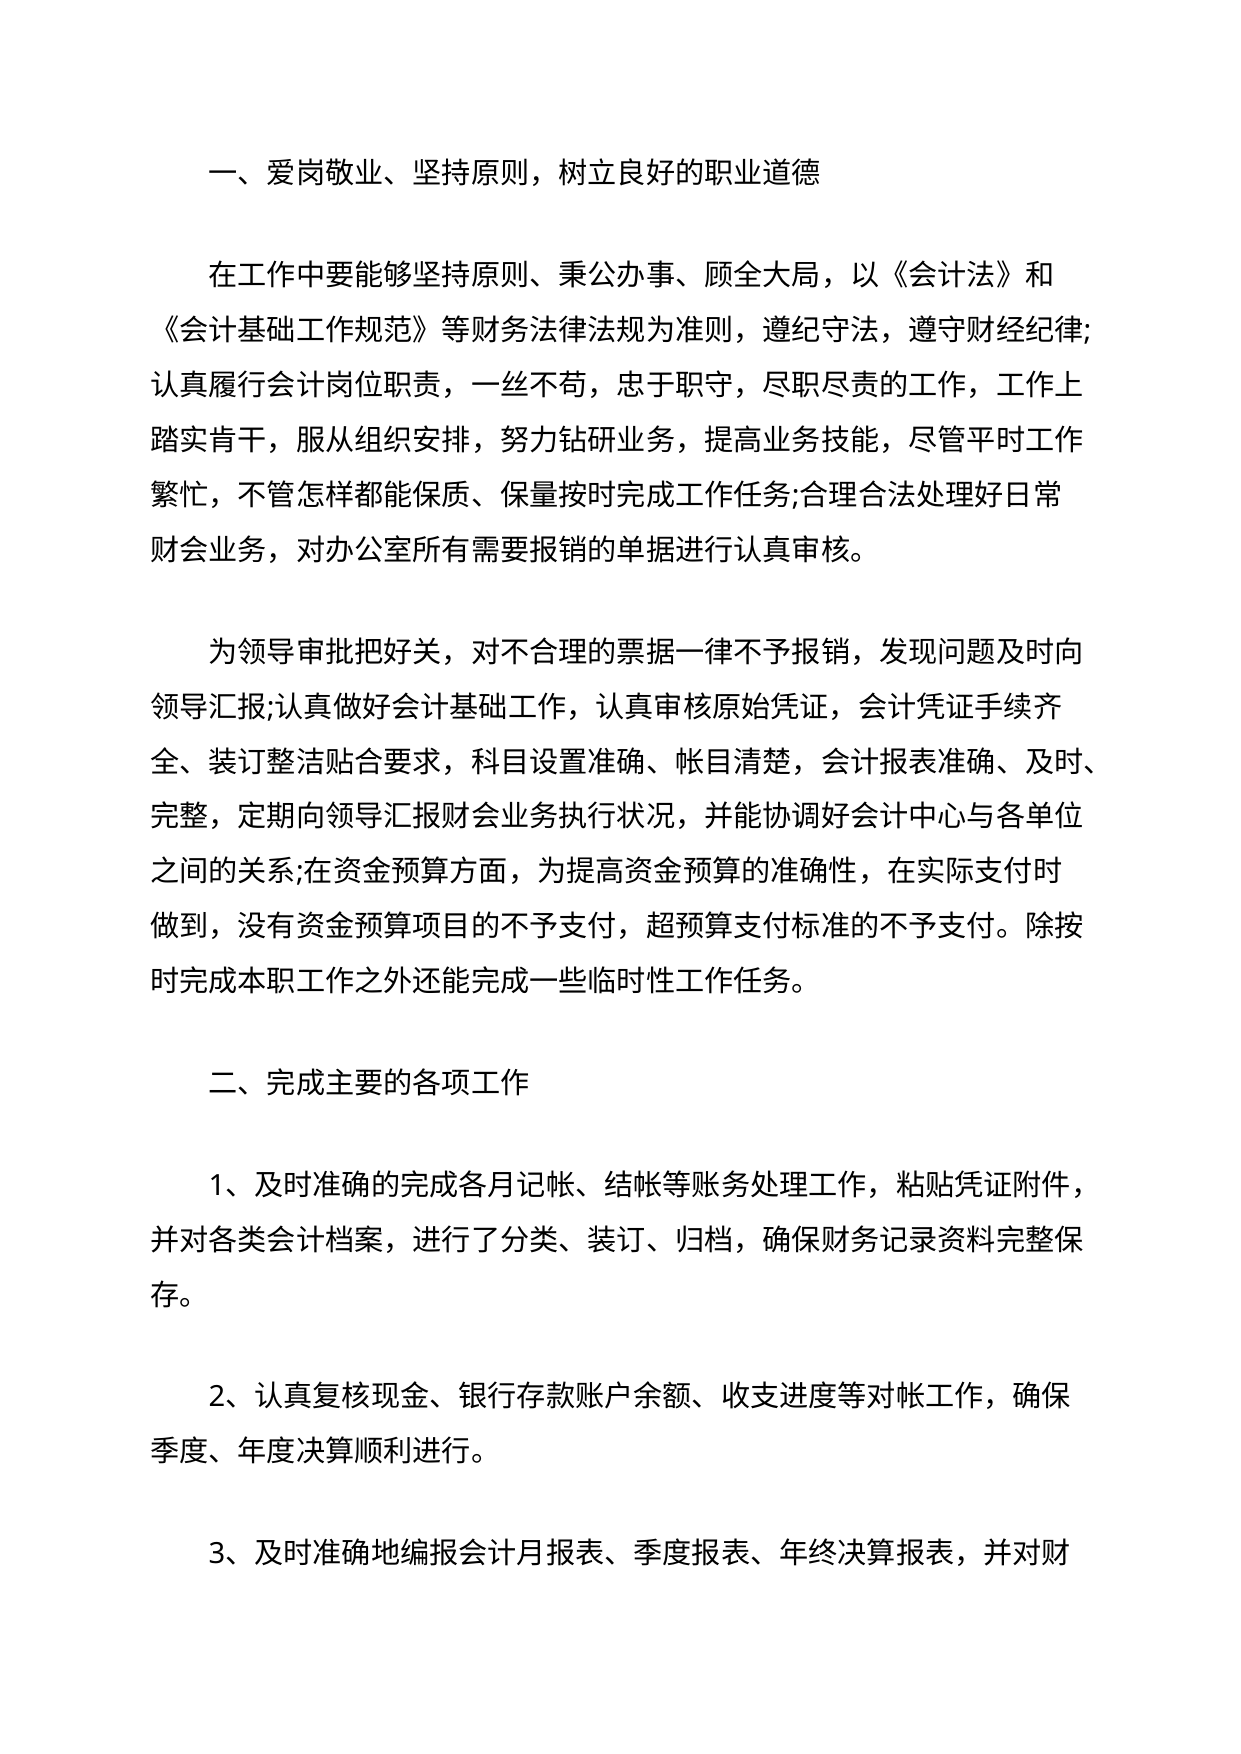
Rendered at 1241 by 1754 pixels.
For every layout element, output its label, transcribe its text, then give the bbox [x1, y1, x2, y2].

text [150, 1530, 1090, 1572]
text 一、爱岗敬业、坚持原则，树立良好的职业道德 [150, 150, 1090, 192]
text 为领导审批把好关，对不合理的票据一律不予报销，发现问题及时向领导汇报;认真做好会计基础工作，认真审核原始凭证，会计凭证手续齐全、装订整洁贴合要求，科目设置准确、帐目清楚，会计报表准确、及时、完整，定期向领导汇报财会业务执行状况，并能协调好会计中心与各单位之间的关系;在资金预算方面，为提高资金预算的准确性，在实际支付时做到，没有资金预算项目的不予支付，超预算支付标准的不予支付。除按时完成本职工作之外还能完成一些临时性工作任务。 [150, 628, 1090, 1000]
text 在工作中要能够坚持原则、秉公办事、顾全大局，以《会计法》和《会计基础工作规范》等财务法律法规为准则，遵纪守法，遵守财经纪律;认真履行会计岗位职责，一丝不苟，忠于职守，尽职尽责的工作，工作上踏实肯干，服从组织安排，努力钻研业务，提高业务技能，尽管平时工作繁忙，不管怎样都能保质、保量按时完成工作任务;合理合法处理好日常财会业务，对办公室所有需要报销的单据进行认真审核。 [150, 252, 1090, 569]
text 1、及时准确的完成各月记帐、结帐等账务处理工作，粘贴凭证附件，并对各类会计档案，进行了分类、装订、归档，确保财务记录资料完整保存。 [150, 1161, 1090, 1313]
text 二、完成主要的各项工作 [150, 1059, 1090, 1102]
text 2、认真复核现金、银行存款账户余额、收支进度等对帐工作，确保季度、年度决算顺利进行。 [150, 1373, 1090, 1470]
